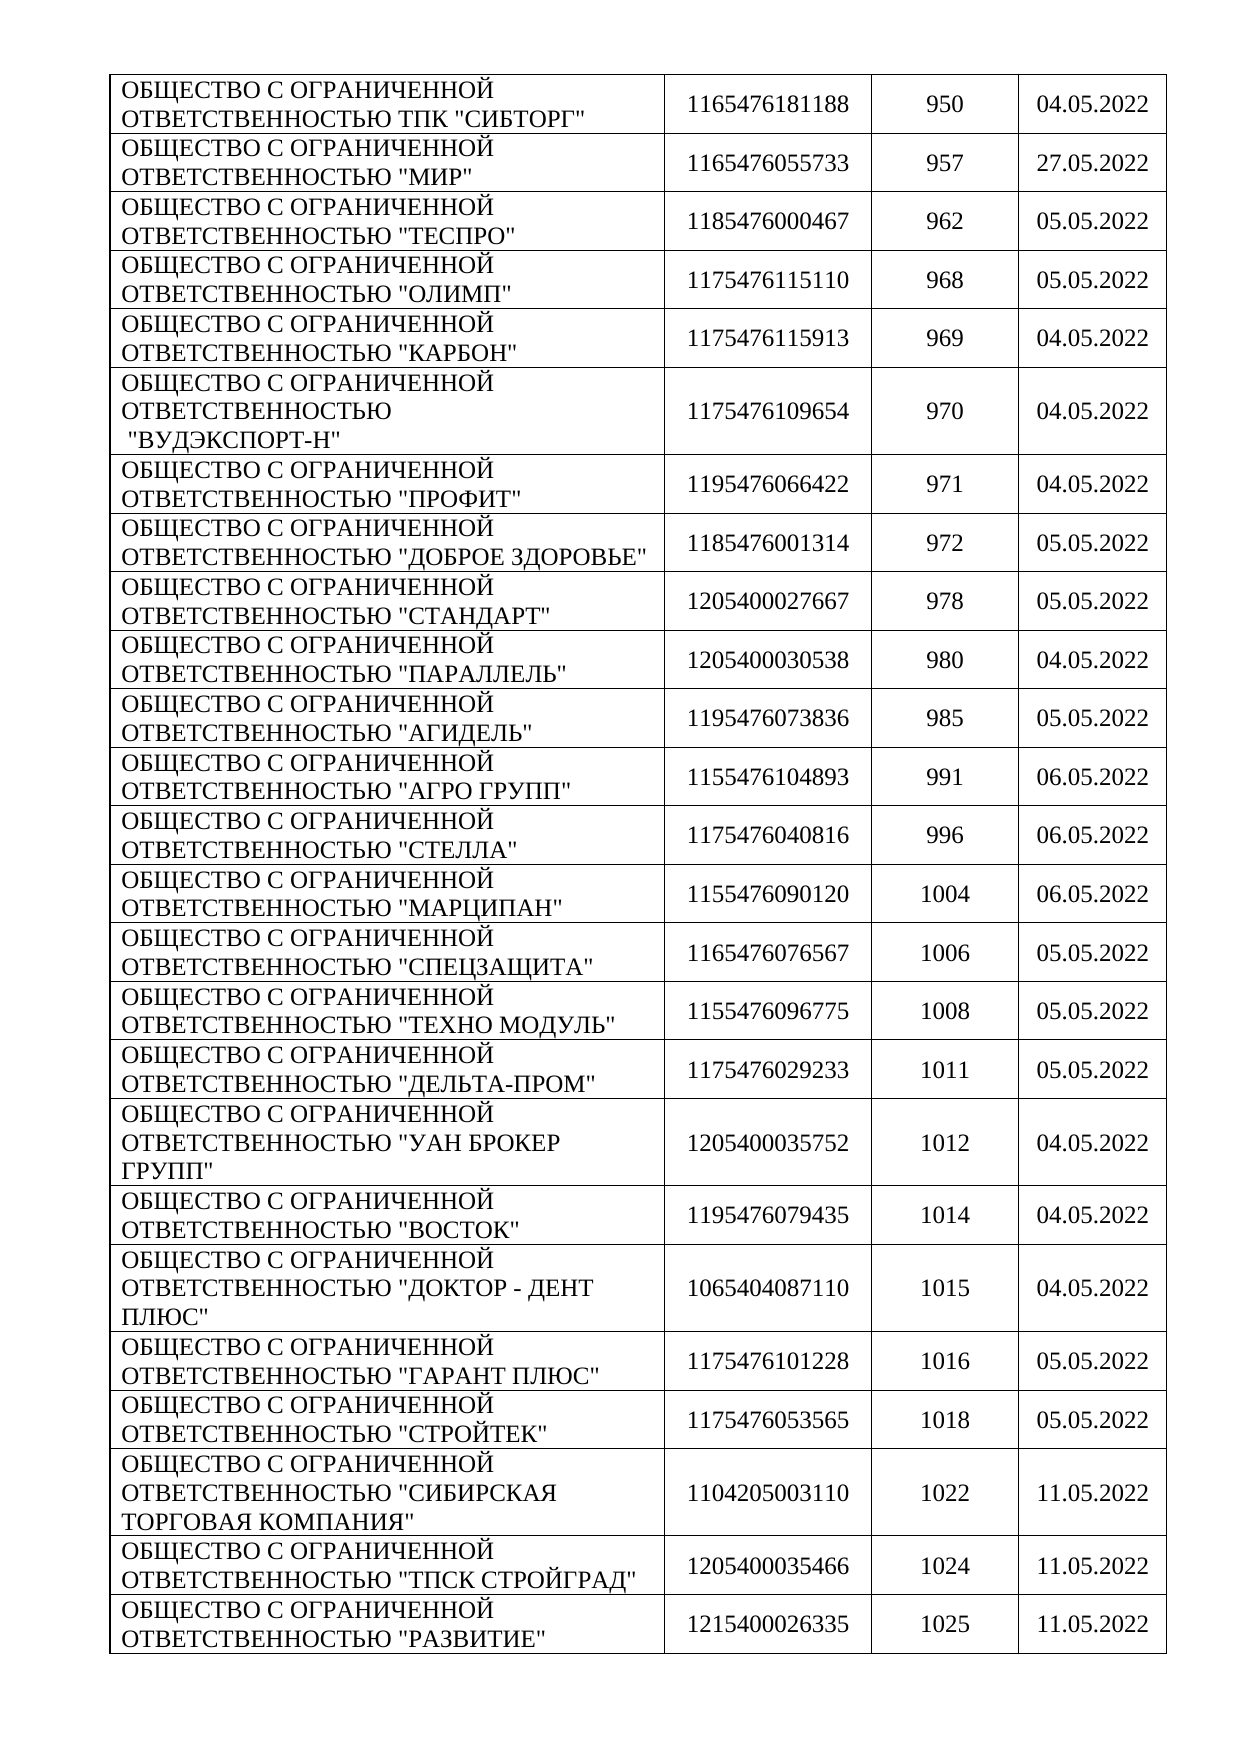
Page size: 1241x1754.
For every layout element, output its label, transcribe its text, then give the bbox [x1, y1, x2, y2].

table_cell 1011 [872, 1040, 1018, 1098]
table_cell ОБЩЕСТВО С ОГРАНИЧЕННОЙ ОТВЕТСТВЕННОСТЬЮ "СПЕЦЗАЩИТА" [111, 923, 664, 981]
table_cell 980 [872, 631, 1018, 688]
table_cell 968 [872, 251, 1018, 308]
table_cell 1155476090120 [665, 865, 871, 922]
table_cell 1065404087110 [665, 1245, 871, 1331]
table_cell 1155476104893 [665, 748, 871, 805]
table_cell 1205400027667 [665, 572, 871, 629]
table_cell 1006 [872, 923, 1018, 981]
table_cell 1185476001314 [665, 514, 871, 571]
table_cell 04.05.2022 [1019, 75, 1166, 132]
table_cell 06.05.2022 [1019, 748, 1166, 805]
table_cell 1215400026335 [665, 1595, 871, 1652]
table_cell 05.05.2022 [1019, 192, 1166, 249]
table_cell 1175476109654 [665, 368, 871, 454]
table_cell 1018 [872, 1391, 1018, 1448]
table_cell ОБЩЕСТВО С ОГРАНИЧЕННОЙ ОТВЕТСТВЕННОСТЬЮ "ПРОФИТ" [111, 455, 664, 512]
table_cell 27.05.2022 [1019, 134, 1166, 191]
table_cell ОБЩЕСТВО С ОГРАНИЧЕННОЙ ОТВЕТСТВЕННОСТЬЮ "ТЕХНО МОДУЛЬ" [111, 982, 664, 1039]
table_cell 1195476066422 [665, 455, 871, 512]
table_cell 1175476115110 [665, 251, 871, 308]
table_cell ОБЩЕСТВО С ОГРАНИЧЕННОЙ ОТВЕТСТВЕННОСТЬЮ "ТПСК СТРОЙГРАД" [111, 1536, 664, 1594]
table_cell 04.05.2022 [1019, 1099, 1166, 1185]
table_cell ОБЩЕСТВО С ОГРАНИЧЕННОЙ ОТВЕТСТВЕННОСТЬЮ "МИР" [111, 134, 664, 191]
table_cell ОБЩЕСТВО С ОГРАНИЧЕННОЙ ОТВЕТСТВЕННОСТЬЮ "ТЕСПРО" [111, 192, 664, 249]
table_cell 1012 [872, 1099, 1018, 1185]
table_cell ОБЩЕСТВО С ОГРАНИЧЕННОЙ ОТВЕТСТВЕННОСТЬЮ "АГИДЕЛЬ" [111, 689, 664, 747]
table_cell ОБЩЕСТВО С ОГРАНИЧЕННОЙ ОТВЕТСТВЕННОСТЬЮ "МАРЦИПАН" [111, 865, 664, 922]
table_cell 1205400035466 [665, 1536, 871, 1594]
table_cell 970 [872, 368, 1018, 454]
table_cell 972 [872, 514, 1018, 571]
table_cell ОБЩЕСТВО С ОГРАНИЧЕННОЙ ОТВЕТСТВЕННОСТЬЮ "ДОКТОР - ДЕНТ ПЛЮС" [111, 1245, 664, 1331]
table_cell 05.05.2022 [1019, 982, 1166, 1039]
table_cell 957 [872, 134, 1018, 191]
table_cell ОБЩЕСТВО С ОГРАНИЧЕННОЙ ОТВЕТСТВЕННОСТЬЮ "ДЕЛЬТА-ПРОМ" [111, 1040, 664, 1098]
table_cell 1195476079435 [665, 1186, 871, 1244]
table_cell 971 [872, 455, 1018, 512]
table_cell ОБЩЕСТВО С ОГРАНИЧЕННОЙ ОТВЕТСТВЕННОСТЬЮ "АГРО ГРУПП" [111, 748, 664, 805]
table_cell 11.05.2022 [1019, 1449, 1166, 1535]
table_cell 1008 [872, 982, 1018, 1039]
table_cell ОБЩЕСТВО С ОГРАНИЧЕННОЙ ОТВЕТСТВЕННОСТЬЮ "ВУДЭКСПОРТ-Н" [111, 368, 664, 454]
table_cell 1104205003110 [665, 1449, 871, 1535]
table_cell 1025 [872, 1595, 1018, 1652]
table_cell 1024 [872, 1536, 1018, 1594]
table_cell 1175476053565 [665, 1391, 871, 1448]
table_cell 04.05.2022 [1019, 1245, 1166, 1331]
table_cell 05.05.2022 [1019, 1391, 1166, 1448]
table_cell ОБЩЕСТВО С ОГРАНИЧЕННОЙ ОТВЕТСТВЕННОСТЬЮ "ВОСТОК" [111, 1186, 664, 1244]
table_cell ОБЩЕСТВО С ОГРАНИЧЕННОЙ ОТВЕТСТВЕННОСТЬЮ "РАЗВИТИЕ" [111, 1595, 664, 1652]
table_cell ОБЩЕСТВО С ОГРАНИЧЕННОЙ ОТВЕТСТВЕННОСТЬЮ "СТРОЙТЕК" [111, 1391, 664, 1448]
table_cell 950 [872, 75, 1018, 132]
table_cell 05.05.2022 [1019, 572, 1166, 629]
table_cell 996 [872, 806, 1018, 864]
table_cell 1022 [872, 1449, 1018, 1535]
table_cell ОБЩЕСТВО С ОГРАНИЧЕННОЙ ОТВЕТСТВЕННОСТЬЮ "УАН БРОКЕР ГРУПП" [111, 1099, 664, 1185]
table_cell 978 [872, 572, 1018, 629]
table_cell ОБЩЕСТВО С ОГРАНИЧЕННОЙ ОТВЕТСТВЕННОСТЬЮ "ДОБРОЕ ЗДОРОВЬЕ" [111, 514, 664, 571]
table_cell 05.05.2022 [1019, 1332, 1166, 1389]
table_cell 1175476101228 [665, 1332, 871, 1389]
table_cell 06.05.2022 [1019, 865, 1166, 922]
table_cell 1175476115913 [665, 309, 871, 367]
table_cell 05.05.2022 [1019, 1040, 1166, 1098]
table_cell ОБЩЕСТВО С ОГРАНИЧЕННОЙ ОТВЕТСТВЕННОСТЬЮ "ПАРАЛЛЕЛЬ" [111, 631, 664, 688]
table_cell 1195476073836 [665, 689, 871, 747]
table_cell ОБЩЕСТВО С ОГРАНИЧЕННОЙ ОТВЕТСТВЕННОСТЬЮ "ГАРАНТ ПЛЮС" [111, 1332, 664, 1389]
table_cell 969 [872, 309, 1018, 367]
table_cell 1185476000467 [665, 192, 871, 249]
table_cell 1014 [872, 1186, 1018, 1244]
table_cell 1175476029233 [665, 1040, 871, 1098]
table_cell 04.05.2022 [1019, 309, 1166, 367]
table_cell 991 [872, 748, 1018, 805]
table_cell 1165476055733 [665, 134, 871, 191]
table_cell 05.05.2022 [1019, 251, 1166, 308]
table_cell 04.05.2022 [1019, 631, 1166, 688]
table_cell 04.05.2022 [1019, 455, 1166, 512]
table_cell 985 [872, 689, 1018, 747]
table_cell ОБЩЕСТВО С ОГРАНИЧЕННОЙ ОТВЕТСТВЕННОСТЬЮ "СТЕЛЛА" [111, 806, 664, 864]
table_cell 1175476040816 [665, 806, 871, 864]
table_cell 11.05.2022 [1019, 1595, 1166, 1652]
table_cell ОБЩЕСТВО С ОГРАНИЧЕННОЙ ОТВЕТСТВЕННОСТЬЮ "КАРБОН" [111, 309, 664, 367]
table_cell 05.05.2022 [1019, 923, 1166, 981]
table_cell ОБЩЕСТВО С ОГРАНИЧЕННОЙ ОТВЕТСТВЕННОСТЬЮ ТПК "СИБТОРГ" [111, 75, 664, 132]
table_cell 962 [872, 192, 1018, 249]
table_cell 04.05.2022 [1019, 1186, 1166, 1244]
table_cell 05.05.2022 [1019, 514, 1166, 571]
table_cell 05.05.2022 [1019, 689, 1166, 747]
table_cell 1015 [872, 1245, 1018, 1331]
table_cell ОБЩЕСТВО С ОГРАНИЧЕННОЙ ОТВЕТСТВЕННОСТЬЮ "СИБИРСКАЯ ТОРГОВАЯ КОМПАНИЯ" [111, 1449, 664, 1535]
table_cell 1155476096775 [665, 982, 871, 1039]
table_cell 1165476181188 [665, 75, 871, 132]
table_cell 06.05.2022 [1019, 806, 1166, 864]
table_cell 1016 [872, 1332, 1018, 1389]
table_cell 04.05.2022 [1019, 368, 1166, 454]
table_cell 1165476076567 [665, 923, 871, 981]
table_cell 11.05.2022 [1019, 1536, 1166, 1594]
table_cell 1004 [872, 865, 1018, 922]
table_cell ОБЩЕСТВО С ОГРАНИЧЕННОЙ ОТВЕТСТВЕННОСТЬЮ "СТАНДАРТ" [111, 572, 664, 629]
table_cell ОБЩЕСТВО С ОГРАНИЧЕННОЙ ОТВЕТСТВЕННОСТЬЮ "ОЛИМП" [111, 251, 664, 308]
table_cell 1205400035752 [665, 1099, 871, 1185]
table_cell 1205400030538 [665, 631, 871, 688]
